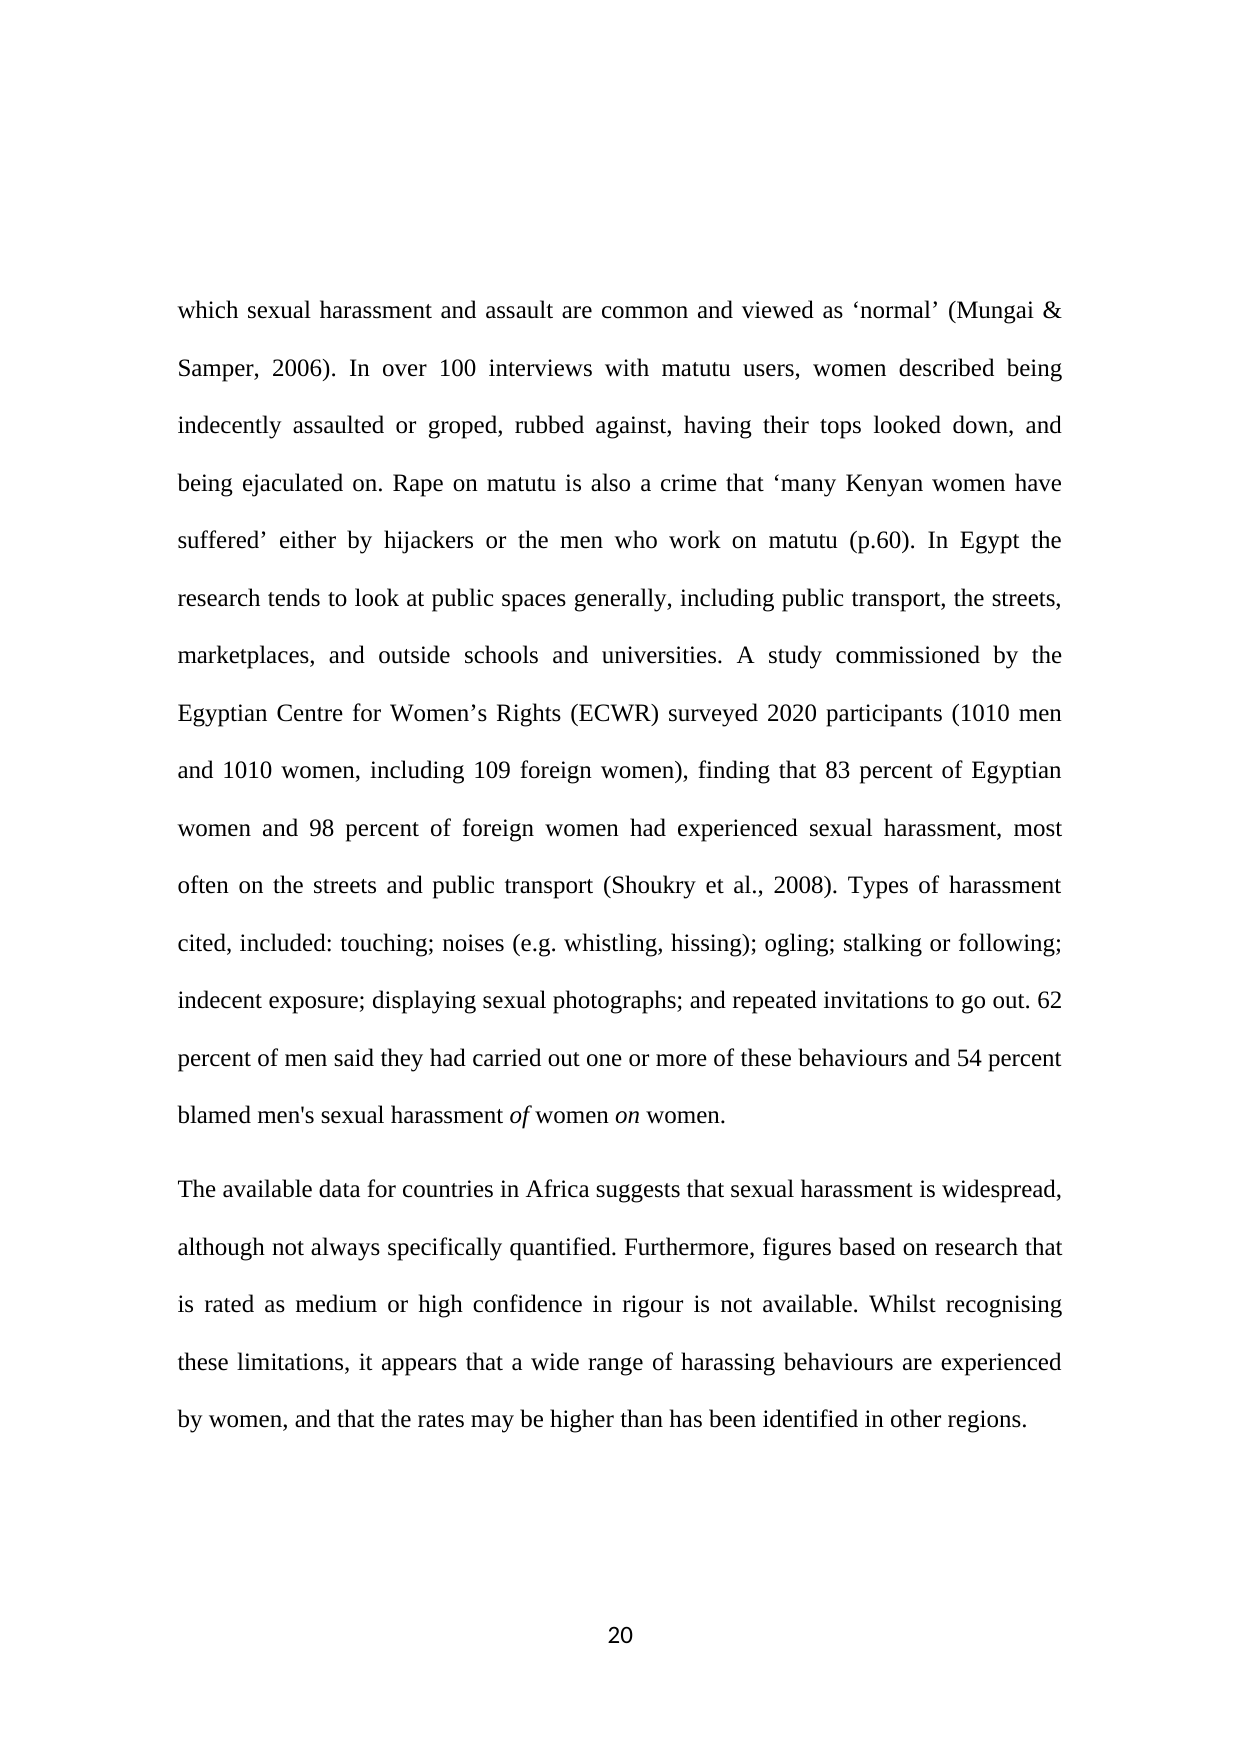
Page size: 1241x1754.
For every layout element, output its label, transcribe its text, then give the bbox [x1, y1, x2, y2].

text The available data for countries in Africa suggests that sexual harassment is widespread, although not always specifically quantified. Furthermore, figures based on research that is rated as medium or high confidence in rigour is not available. Whilst recognising these limitations, it appears that a wide range of harassing behaviours are experienced by women, and that the rates may be higher than has been identified in other regions. [177, 1174, 1063, 1433]
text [177, 295, 1063, 1129]
